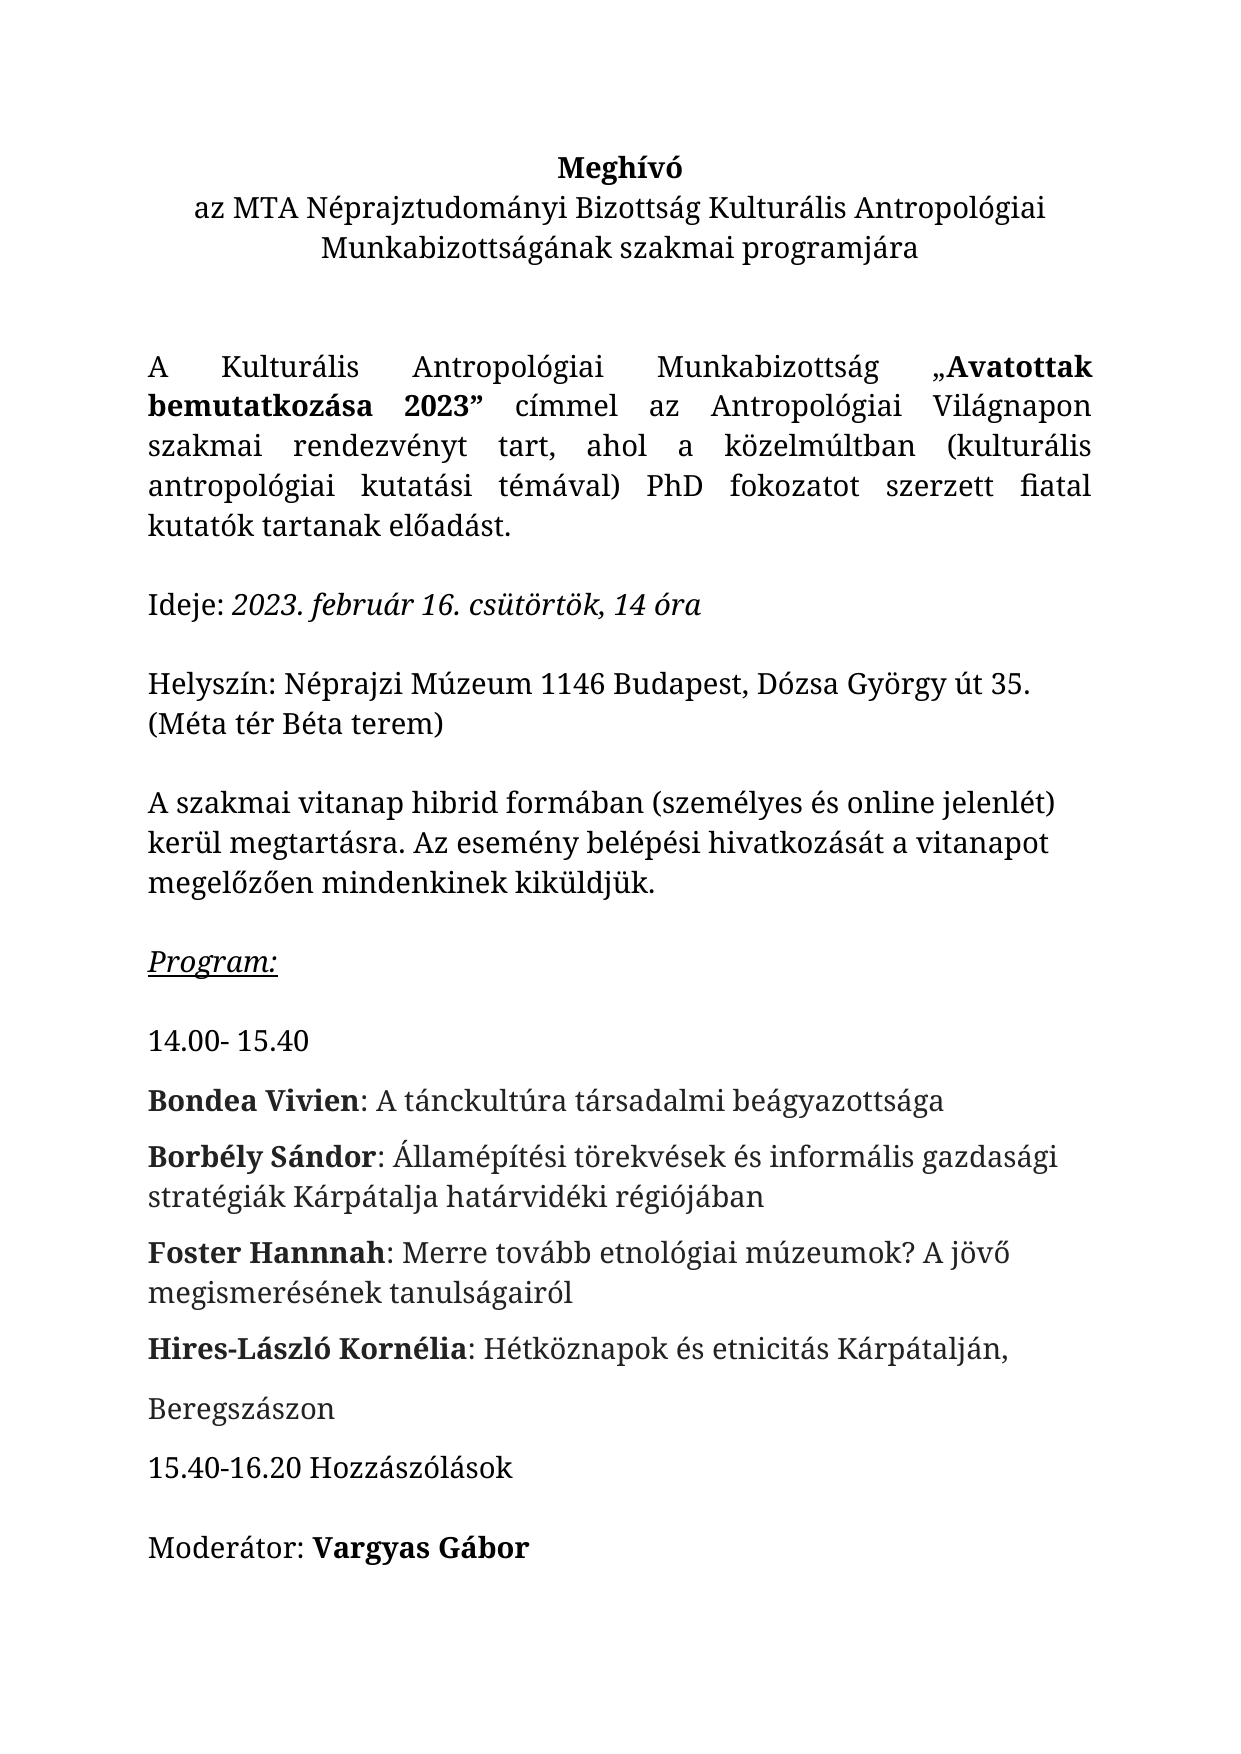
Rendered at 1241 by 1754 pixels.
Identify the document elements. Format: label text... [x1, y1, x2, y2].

text Helyszín: Néprajzi Múzeum 1146 Budapest, Dózsa György út 35. (Méta tér Béta terem) [148, 663, 1093, 743]
text Ideje: 2023. február 16. csütörtök, 14 óra [148, 584, 1093, 624]
text A szakmai vitanap hibrid formában (személyes és online jelenlét) kerül megtartásra. Az esemény belépési hivatkozását a vitanapot megelőzően mindenkinek kiküldjük. [148, 783, 1093, 902]
text A Kulturális Antropológiai Munkabizottság „Avatottak bemutatkozása 2023” címmel az Antropológiai Világnapon szakmai rendezvényt tart, ahol a közelmúltban (kulturális antropológiai kutatási témával) PhD fokozatot szerzett fiatal kutatók tartanak előadást. [148, 346, 1093, 544]
text Moderátor: Vargyas Gábor [148, 1527, 1093, 1567]
text 15.40-16.20 Hozzászólások [148, 1448, 1093, 1487]
text Bondea Vivien: A tánckultúra társadalmi beágyazottsága [148, 1080, 1093, 1120]
text Meghívó [148, 148, 1093, 187]
text Borbély Sándor: Államépítési törekvések és informális gazdasági stratégiák Kárpátalja határvidéki régiójában [148, 1137, 1093, 1216]
text Program: [148, 941, 1093, 981]
text Foster Hannnah: Merre tovább etnológiai múzeumok? A jövő megismerésének tanulságairól [148, 1233, 1093, 1312]
text 14.00- 15.40 [148, 1021, 1093, 1060]
text Hires-László Kornélia: Hétköznapok és etnicitás Kárpátalján, Beregszászon [148, 1329, 1093, 1428]
text az MTA Néprajztudományi Bizottság Kulturális Antropológiai Munkabizottságának szakmai programjára [148, 187, 1093, 267]
